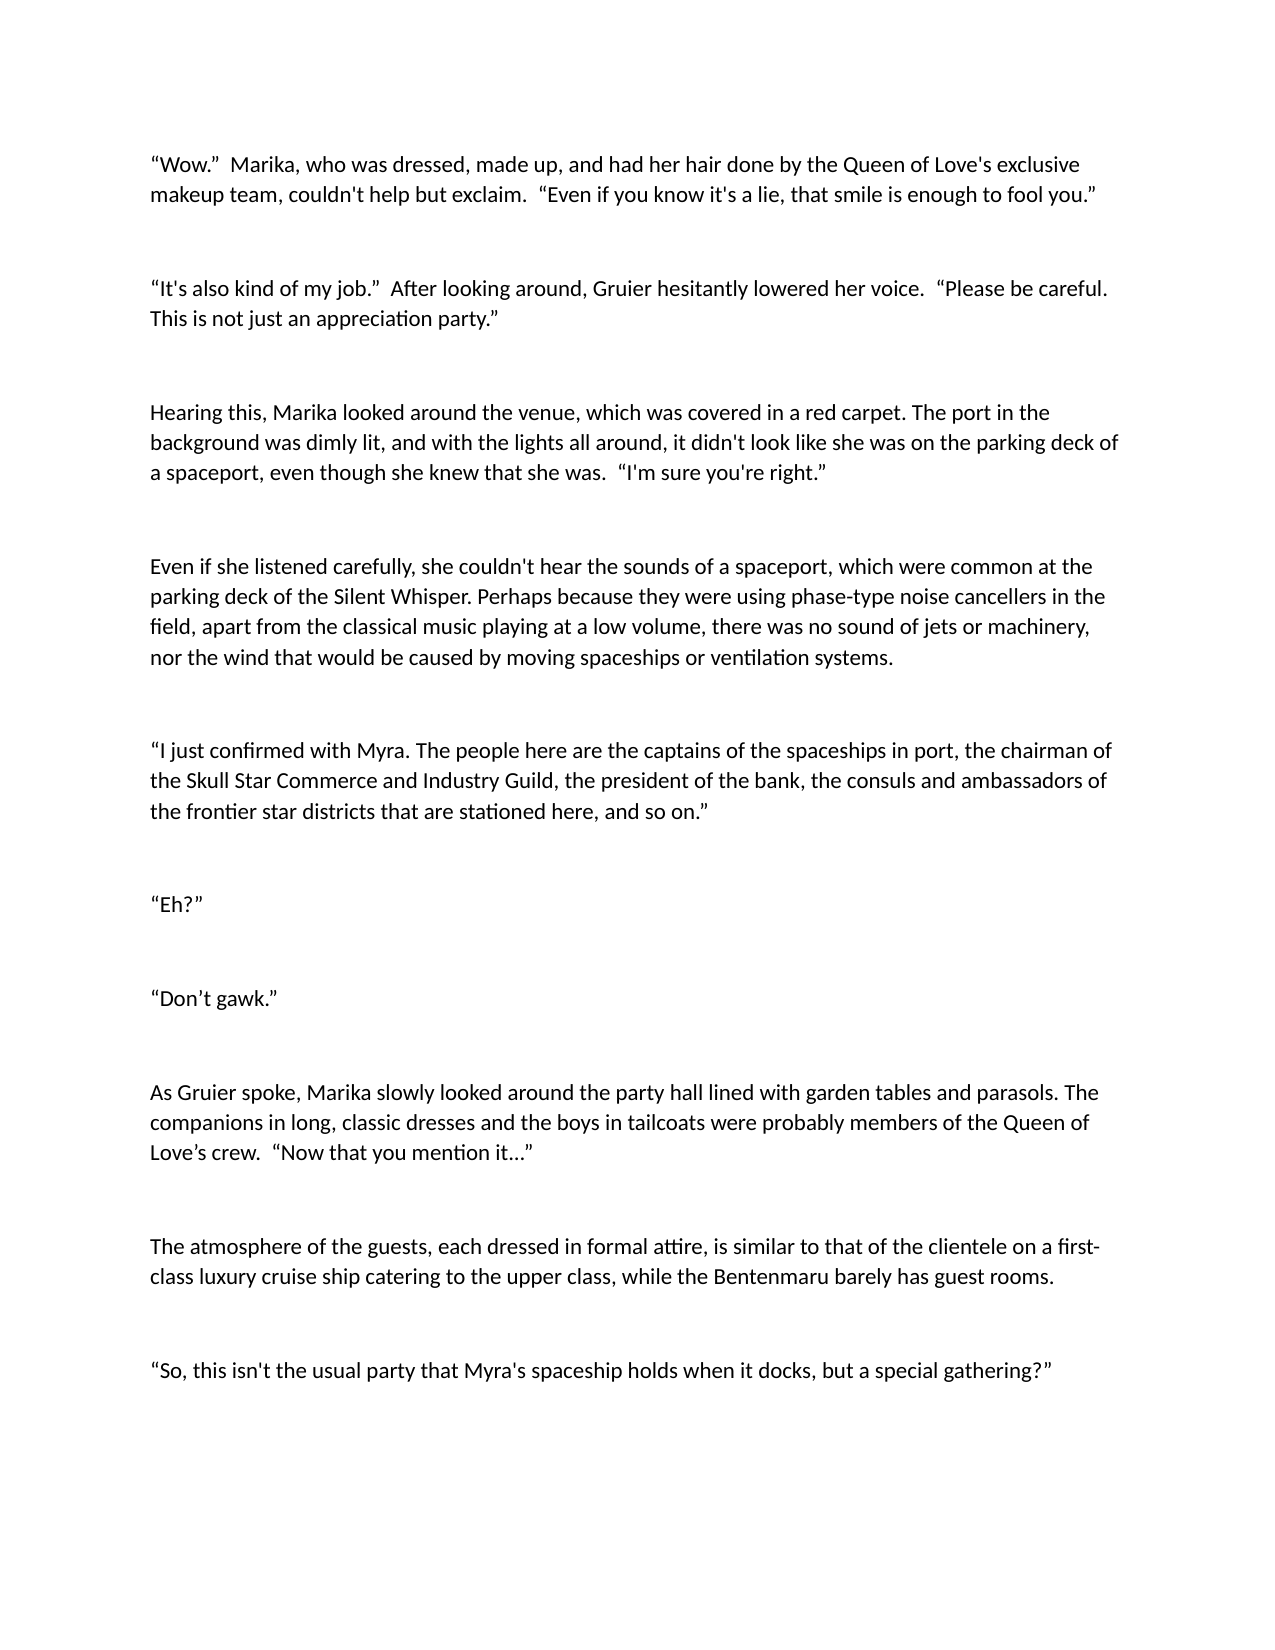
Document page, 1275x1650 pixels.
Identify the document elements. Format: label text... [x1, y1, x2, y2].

text “I just confirmed with Myra. The people here are the captains of the spaceships in port, the chairman of the Skull Star Commerce and Industry Guild, the president of the bank, the consuls and ambassadors of the frontier star districts that are stationed here, and so on.” [150, 736, 1125, 825]
text “So, this isn't the usual party that Myra's spaceship holds when it docks, but a special gathering?” [150, 1356, 1125, 1384]
text As Gruier spoke, Marika slowly looked around the party hall lined with garden tables and parasols. The companions in long, classic dresses and the boys in tailcoats were probably members of the Queen of Love’s crew. “Now that you mention it...” [150, 1078, 1125, 1167]
text “Don’t gawk.” [150, 984, 1125, 1012]
text “Eh?” [150, 891, 1125, 919]
text “Wow.” Marika, who was dressed, made up, and had her hair done by the Queen of Love's exclusive makeup team, couldn't help but exclaim. “Even if you know it's a lie, that smile is enough to fool you.” [150, 150, 1125, 208]
text Even if she listened carefully, she couldn't hear the sounds of a spaceport, which were common at the parking deck of the Silent Whisper. Perhaps because they were using phase-type noise cancellers in the field, apart from the classical music playing at a low volume, there was no sound of jets or machinery, nor the wind that would be caused by moving spaceships or ventilation systems. [150, 552, 1125, 671]
text The atmosphere of the guests, each dressed in formal attire, is similar to that of the clientele on a first-class luxury cruise ship catering to the upper class, while the Bentenmaru barely has guest rooms. [150, 1232, 1125, 1291]
text “It's also kind of my job.” After looking around, Gruier hesitantly lowered her voice. “Please be careful. This is not just an appreciation party.” [150, 274, 1125, 332]
text Hearing this, Marika looked around the venue, which was covered in a red carpet. The port in the background was dimly lit, and with the lights all around, it didn't look like she was on the parking deck of a spaceport, even though she knew that she was. “I'm sure you're right.” [150, 398, 1125, 486]
